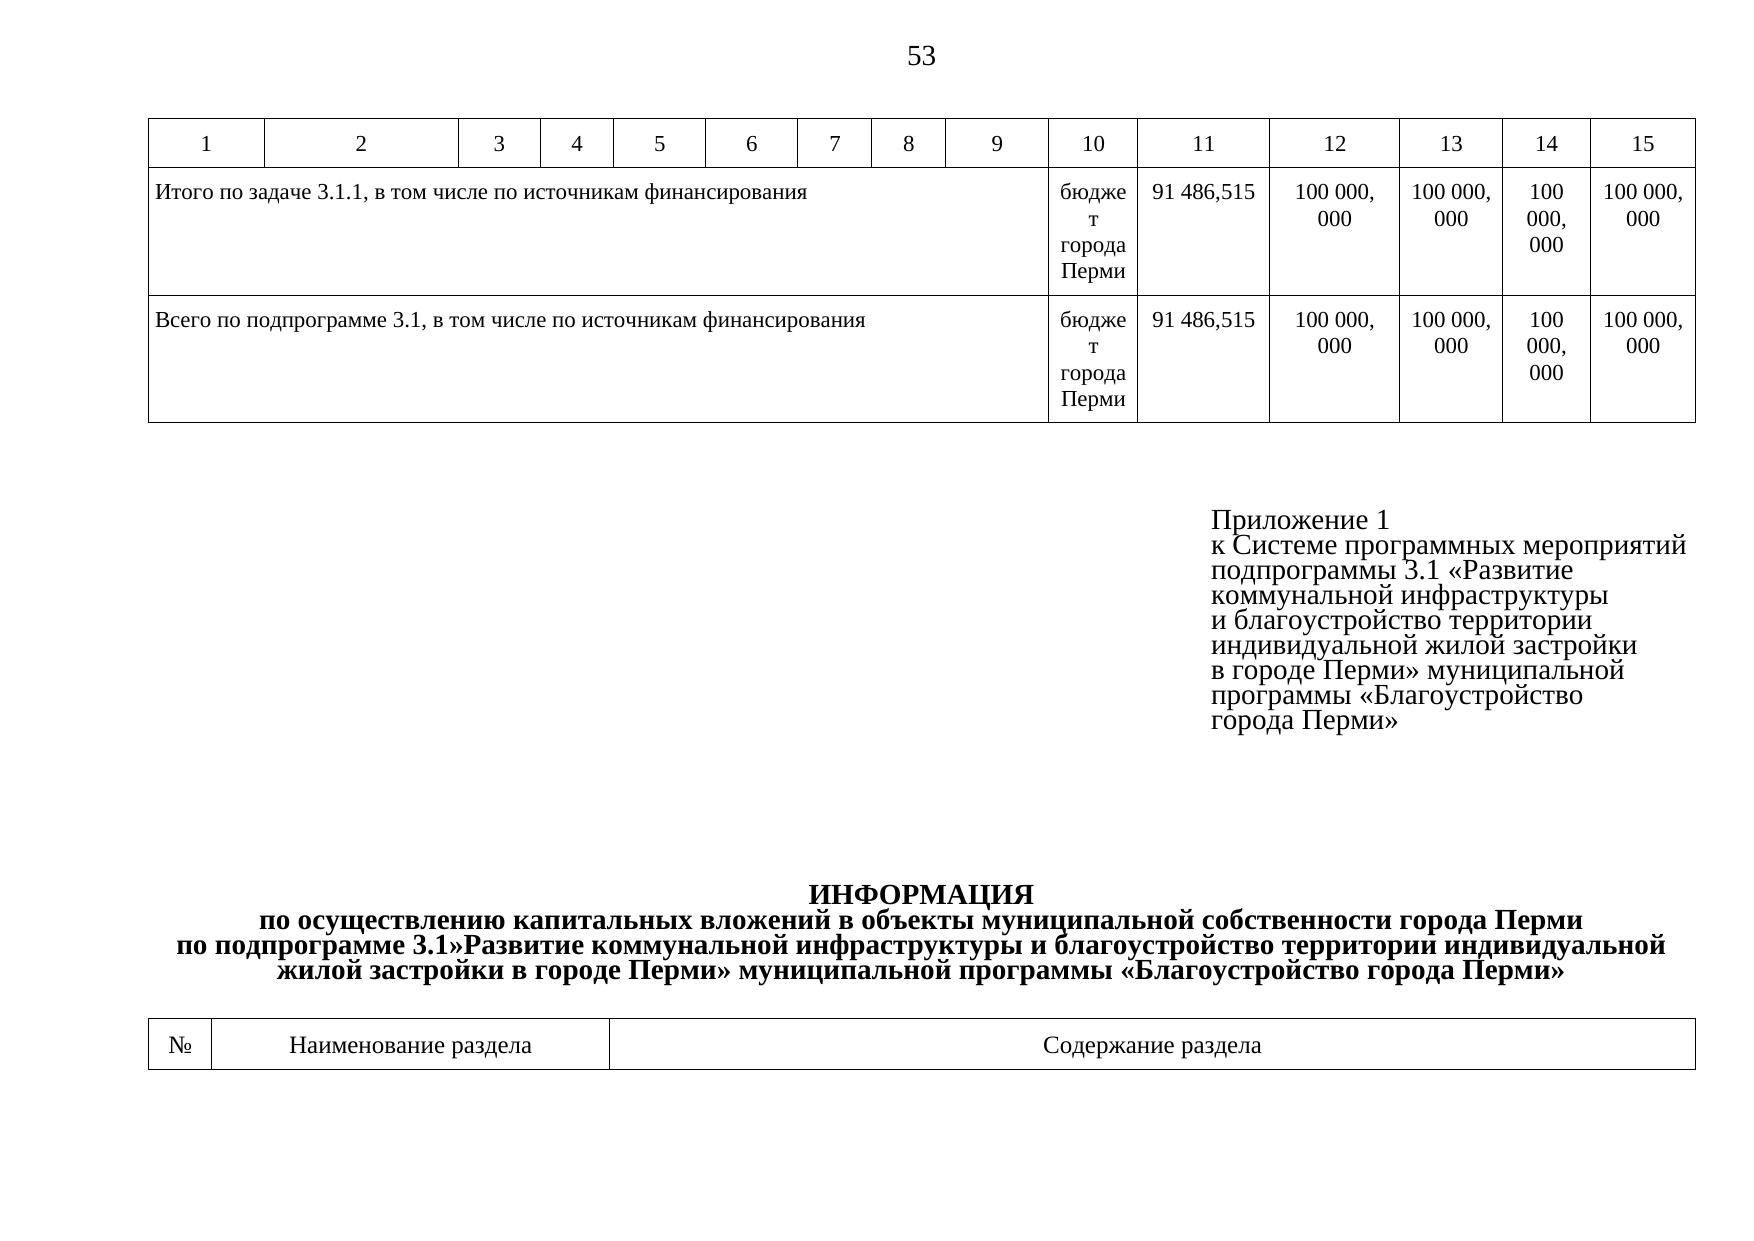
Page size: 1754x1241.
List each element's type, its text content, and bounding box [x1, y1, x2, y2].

text города Перми» [148, 709, 1695, 734]
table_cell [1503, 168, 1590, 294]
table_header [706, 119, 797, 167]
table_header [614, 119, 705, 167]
text к Системе программных мероприятий [148, 534, 1695, 559]
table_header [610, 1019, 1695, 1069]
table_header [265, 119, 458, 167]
text программы «Благоустройство [148, 684, 1695, 709]
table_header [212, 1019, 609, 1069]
text коммунальной инфраструктуры [148, 584, 1439, 609]
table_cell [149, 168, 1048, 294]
text индивидуальной жилой застройки [148, 634, 1695, 659]
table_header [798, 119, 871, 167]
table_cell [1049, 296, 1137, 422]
text коммунальной инфраструктуры [1442, 584, 1695, 609]
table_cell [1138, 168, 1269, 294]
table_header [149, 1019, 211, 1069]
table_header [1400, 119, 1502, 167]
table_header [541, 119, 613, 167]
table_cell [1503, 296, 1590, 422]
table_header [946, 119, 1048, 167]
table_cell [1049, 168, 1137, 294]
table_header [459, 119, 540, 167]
text по подпрограмме 3.1»Развитие коммунальной инфраструктуры и благоустройство территории индивидуальной жилой застройки в городе Перми» муниципальной программы «Благоустройство города Перми» [148, 934, 1695, 984]
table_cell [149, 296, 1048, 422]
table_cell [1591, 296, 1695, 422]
text подпрограммы 3.1 «Развитие [148, 559, 1695, 584]
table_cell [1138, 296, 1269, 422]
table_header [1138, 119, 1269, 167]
text Приложение 1 [148, 509, 1695, 534]
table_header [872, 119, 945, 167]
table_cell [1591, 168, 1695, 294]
text ИНФОРМАЦИЯ [148, 884, 1695, 909]
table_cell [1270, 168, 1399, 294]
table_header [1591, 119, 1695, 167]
text в городе Перми» муниципальной [148, 659, 1695, 684]
text и благоустройство территории [148, 609, 1695, 634]
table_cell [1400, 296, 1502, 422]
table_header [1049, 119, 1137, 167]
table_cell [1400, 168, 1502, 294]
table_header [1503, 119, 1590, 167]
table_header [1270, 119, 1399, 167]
text по осуществлению капитальных вложений в объекты муниципальной собственности города Перми [148, 909, 1695, 934]
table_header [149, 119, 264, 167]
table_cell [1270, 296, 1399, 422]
